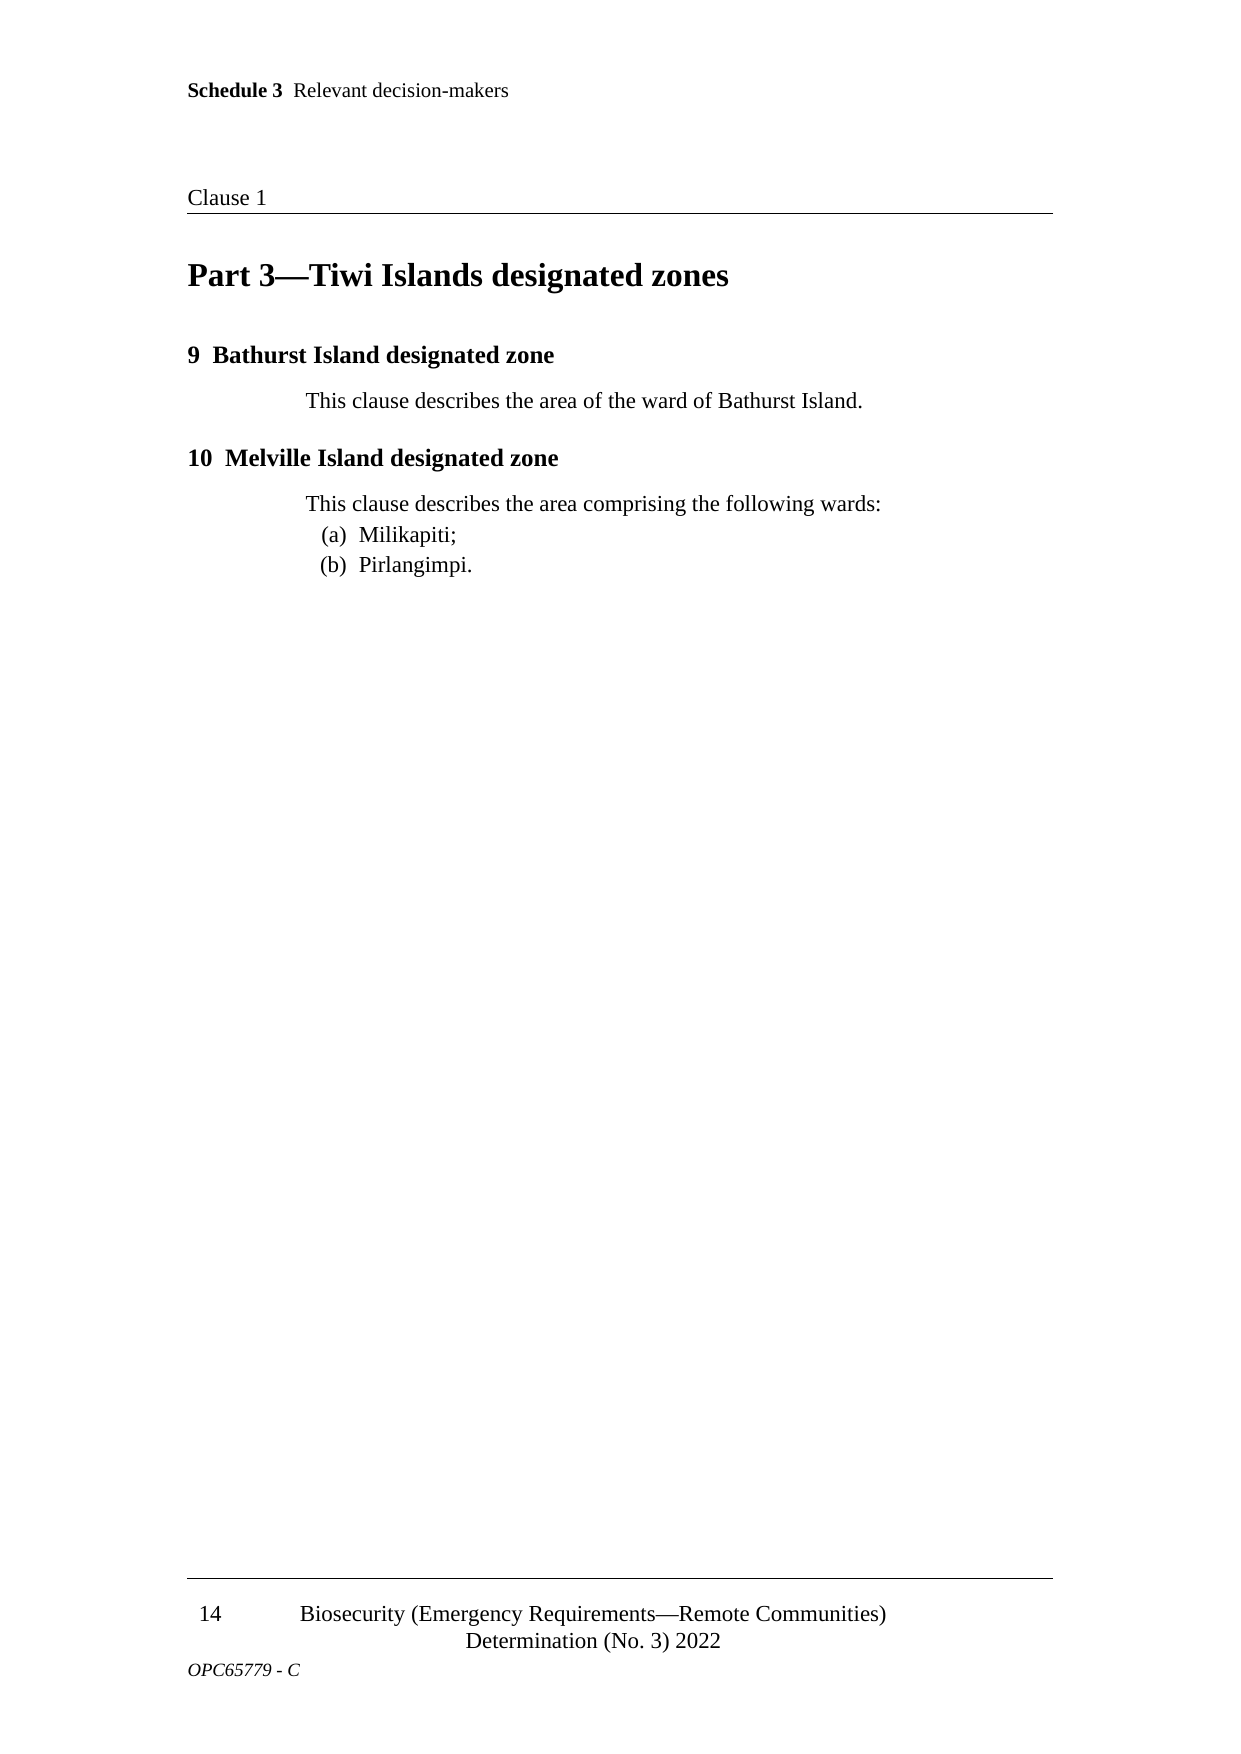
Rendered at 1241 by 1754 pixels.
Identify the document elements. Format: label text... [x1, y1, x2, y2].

text Part 3—Tiwi Islands designated zones [187, 256, 1053, 294]
text (a) Milikapiti; [187, 521, 1053, 547]
text 10 Melville Island designated zone [187, 443, 1053, 472]
text (b) Pirlangimpi. [187, 551, 1053, 578]
text This clause describes the area comprising the following wards: [187, 490, 1053, 517]
text This clause describes the area of the ward of Bathurst Island. [187, 387, 1053, 414]
text 9 Bathurst Island designated zone [187, 340, 1053, 369]
